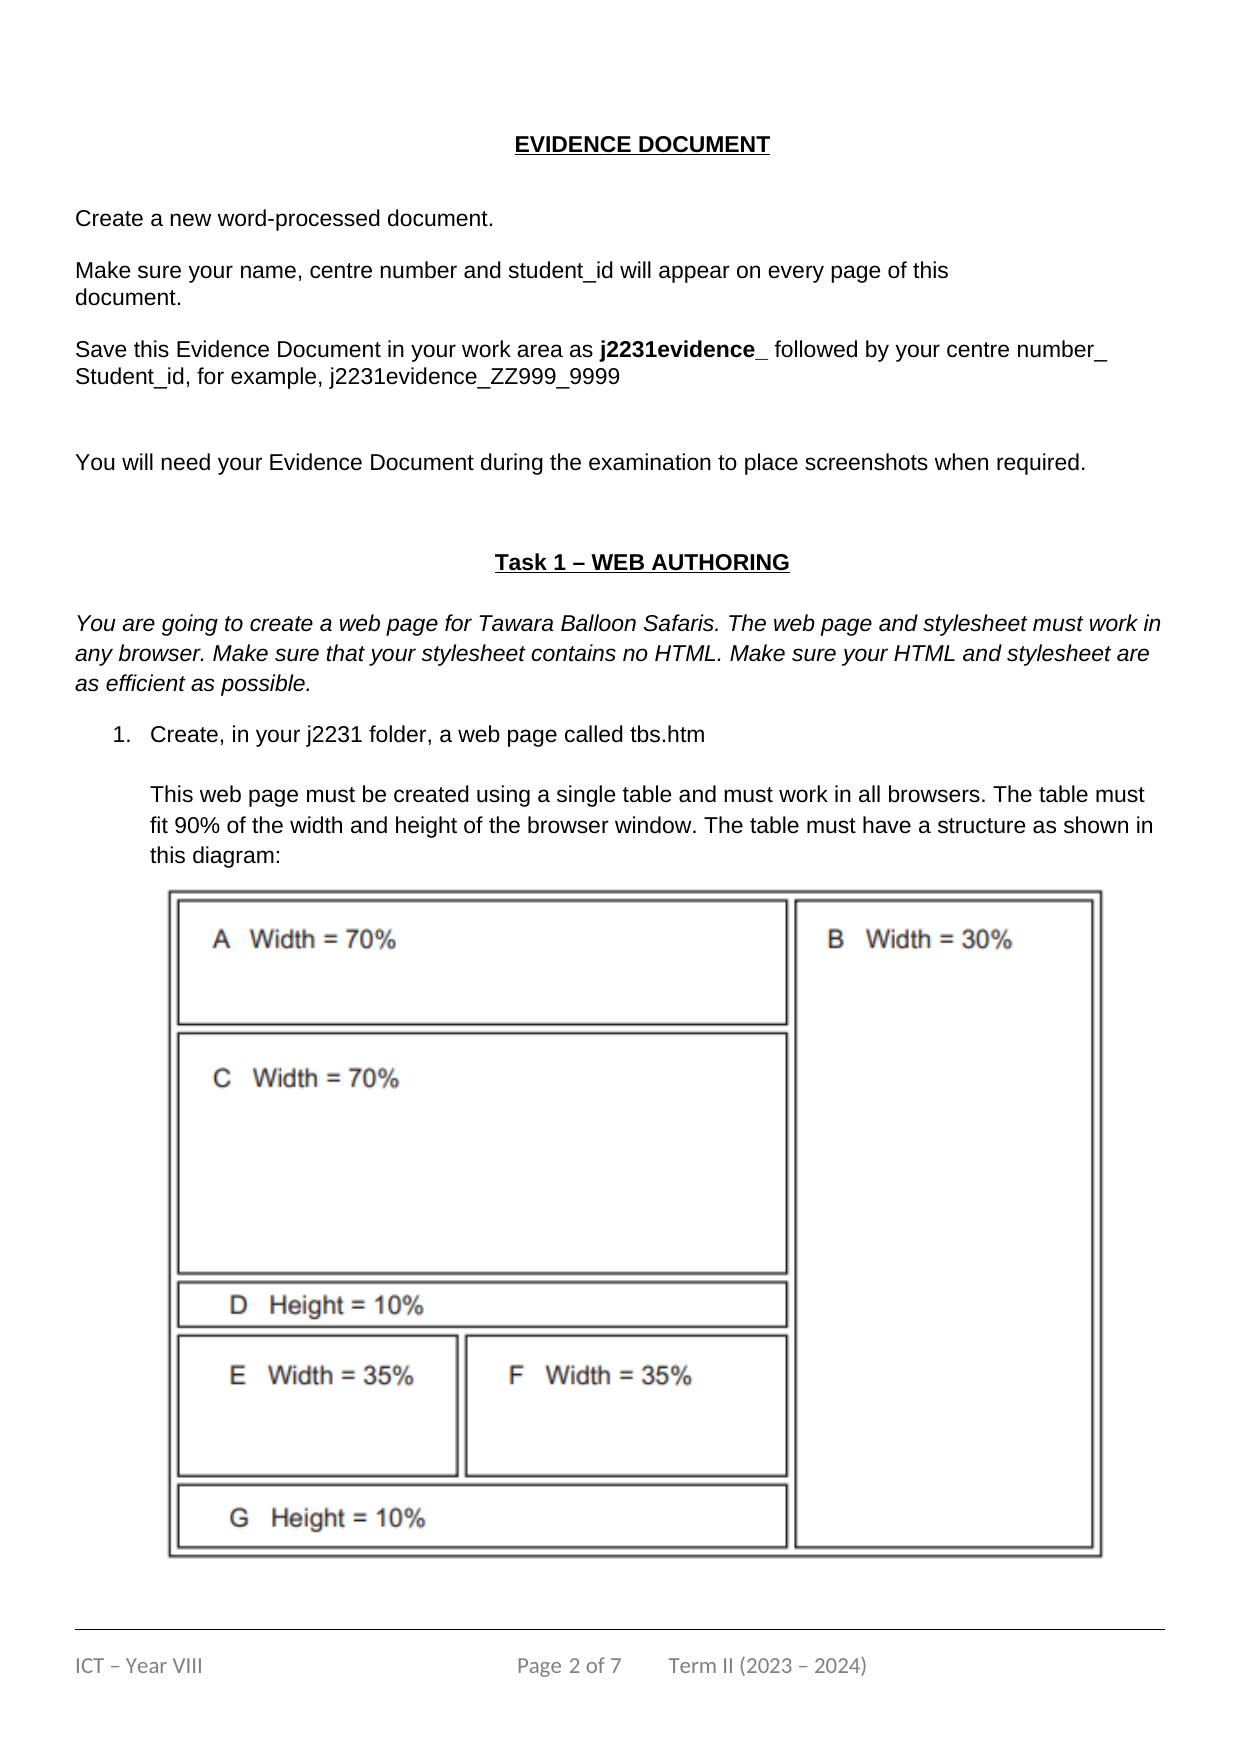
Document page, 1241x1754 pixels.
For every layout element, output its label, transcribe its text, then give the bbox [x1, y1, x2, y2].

text Save this Evidence Document in your work area as j2231evidence_ followed by your centre number_ [75, 336, 1165, 363]
list Task 1 – WEB AUTHORING [119, 549, 1165, 576]
text You will need your Evidence Document during the examination to place screenshots when required. [75, 449, 1165, 476]
text Make sure your name, centre number and student_id will appear on every page of this [75, 257, 1165, 284]
text document. [75, 284, 1165, 310]
list Create, in your j2231 folder, a web page called tbs.htm [112, 721, 1165, 747]
text Create a new word-processed document. [75, 204, 1165, 231]
picture [150, 872, 1111, 1571]
text You are going to create a web page for Tawara Balloon Safaris. The web page and stylesheet must work in any browser. Make sure that your stylesheet contains no HTML. Make sure your HTML and stylesheet are as efficient as possible. [75, 609, 1165, 696]
list This web page must be created using a single table and must work in all browsers. The table must fit 90% of the width and height of the browser window. The table must have a structure as shown in this diagram: [150, 781, 1165, 868]
text Student_id, for example, j2231evidence_ZZ999_9999 [75, 363, 1165, 389]
list EVIDENCE DOCUMENT [119, 131, 1165, 157]
